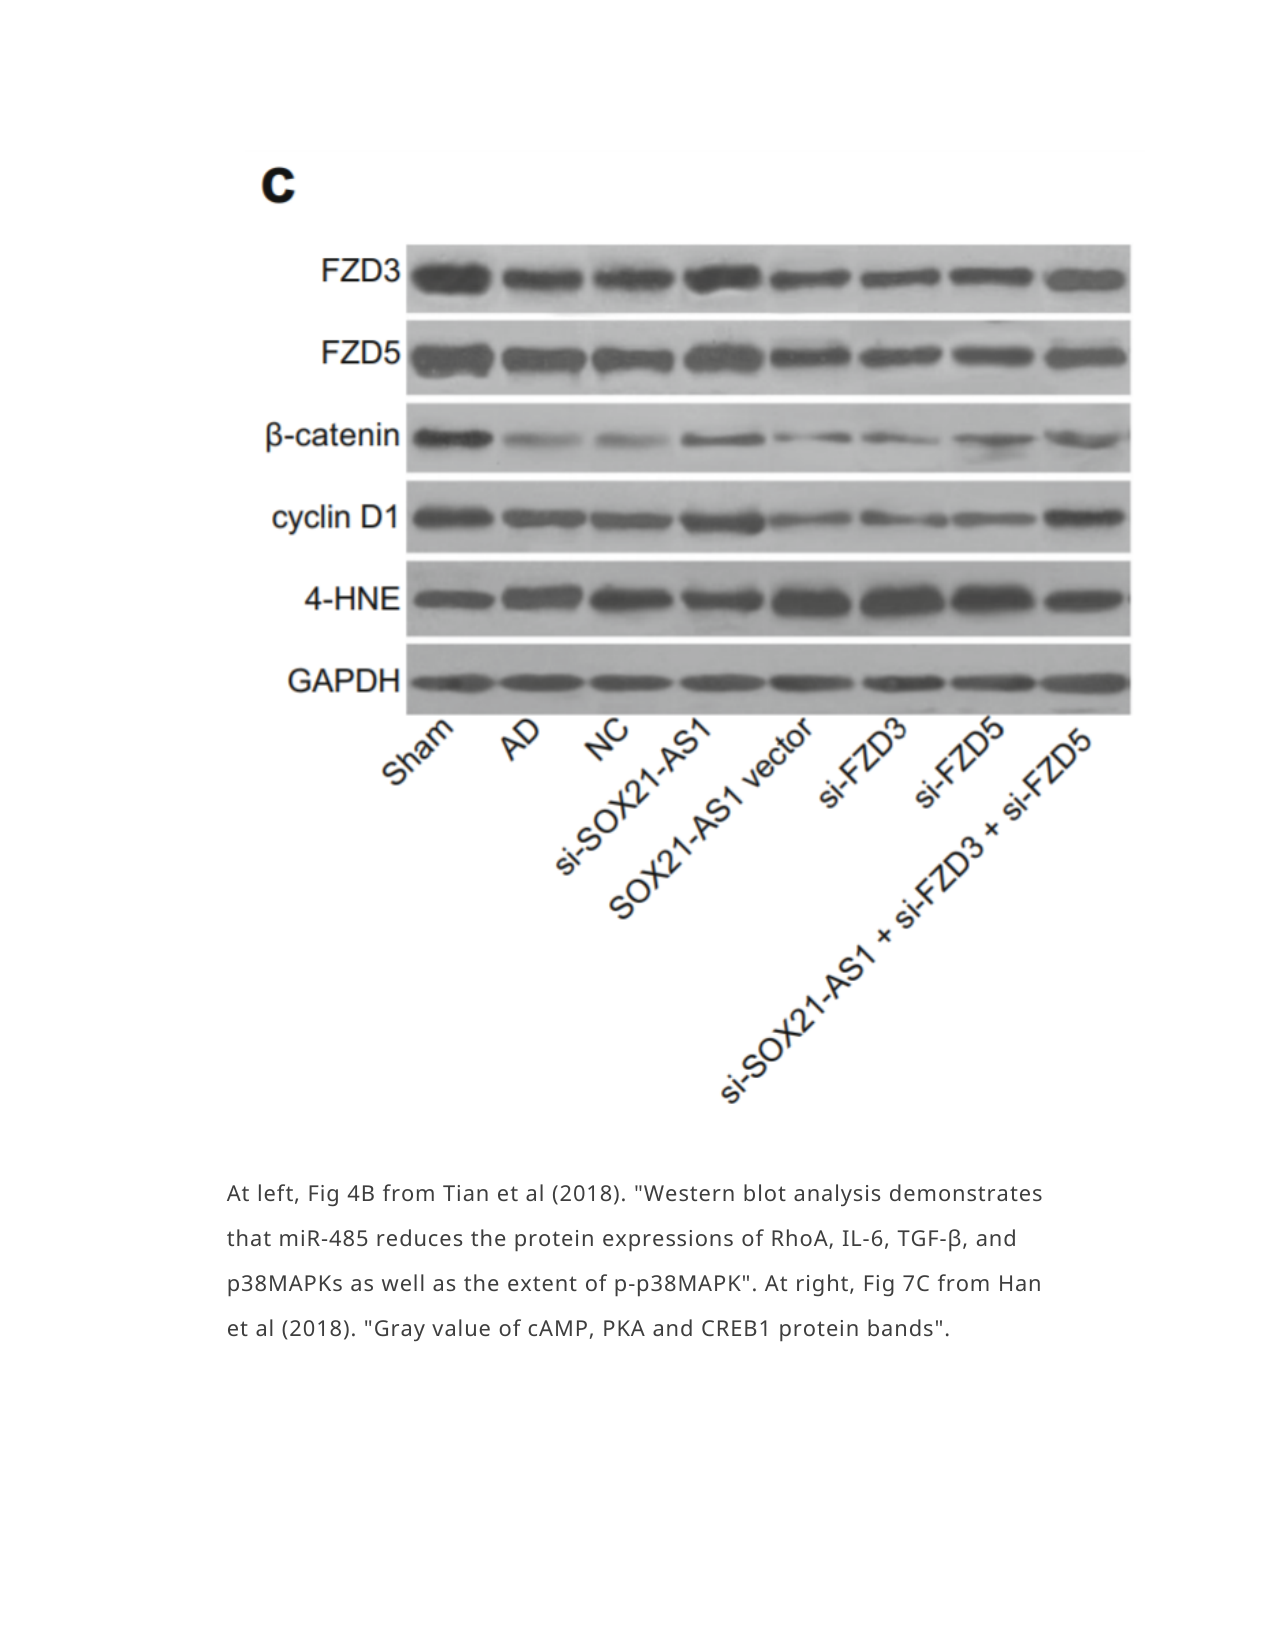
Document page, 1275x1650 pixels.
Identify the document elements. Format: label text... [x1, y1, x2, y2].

text At left, Fig 4B from Tian et al (2018). "Western blot analysis demonstrates that miR‐485 reduces the protein expressions of RhoA, IL‐6, TGF‐β, and p38MAPKs as well as the extent of p‐p38MAPK". At right, Fig 7C from Han et al (2018). "Gray value of cAMP, PKA and CREB1 protein bands". [227, 1163, 1048, 1343]
picture [245, 150, 1146, 1119]
